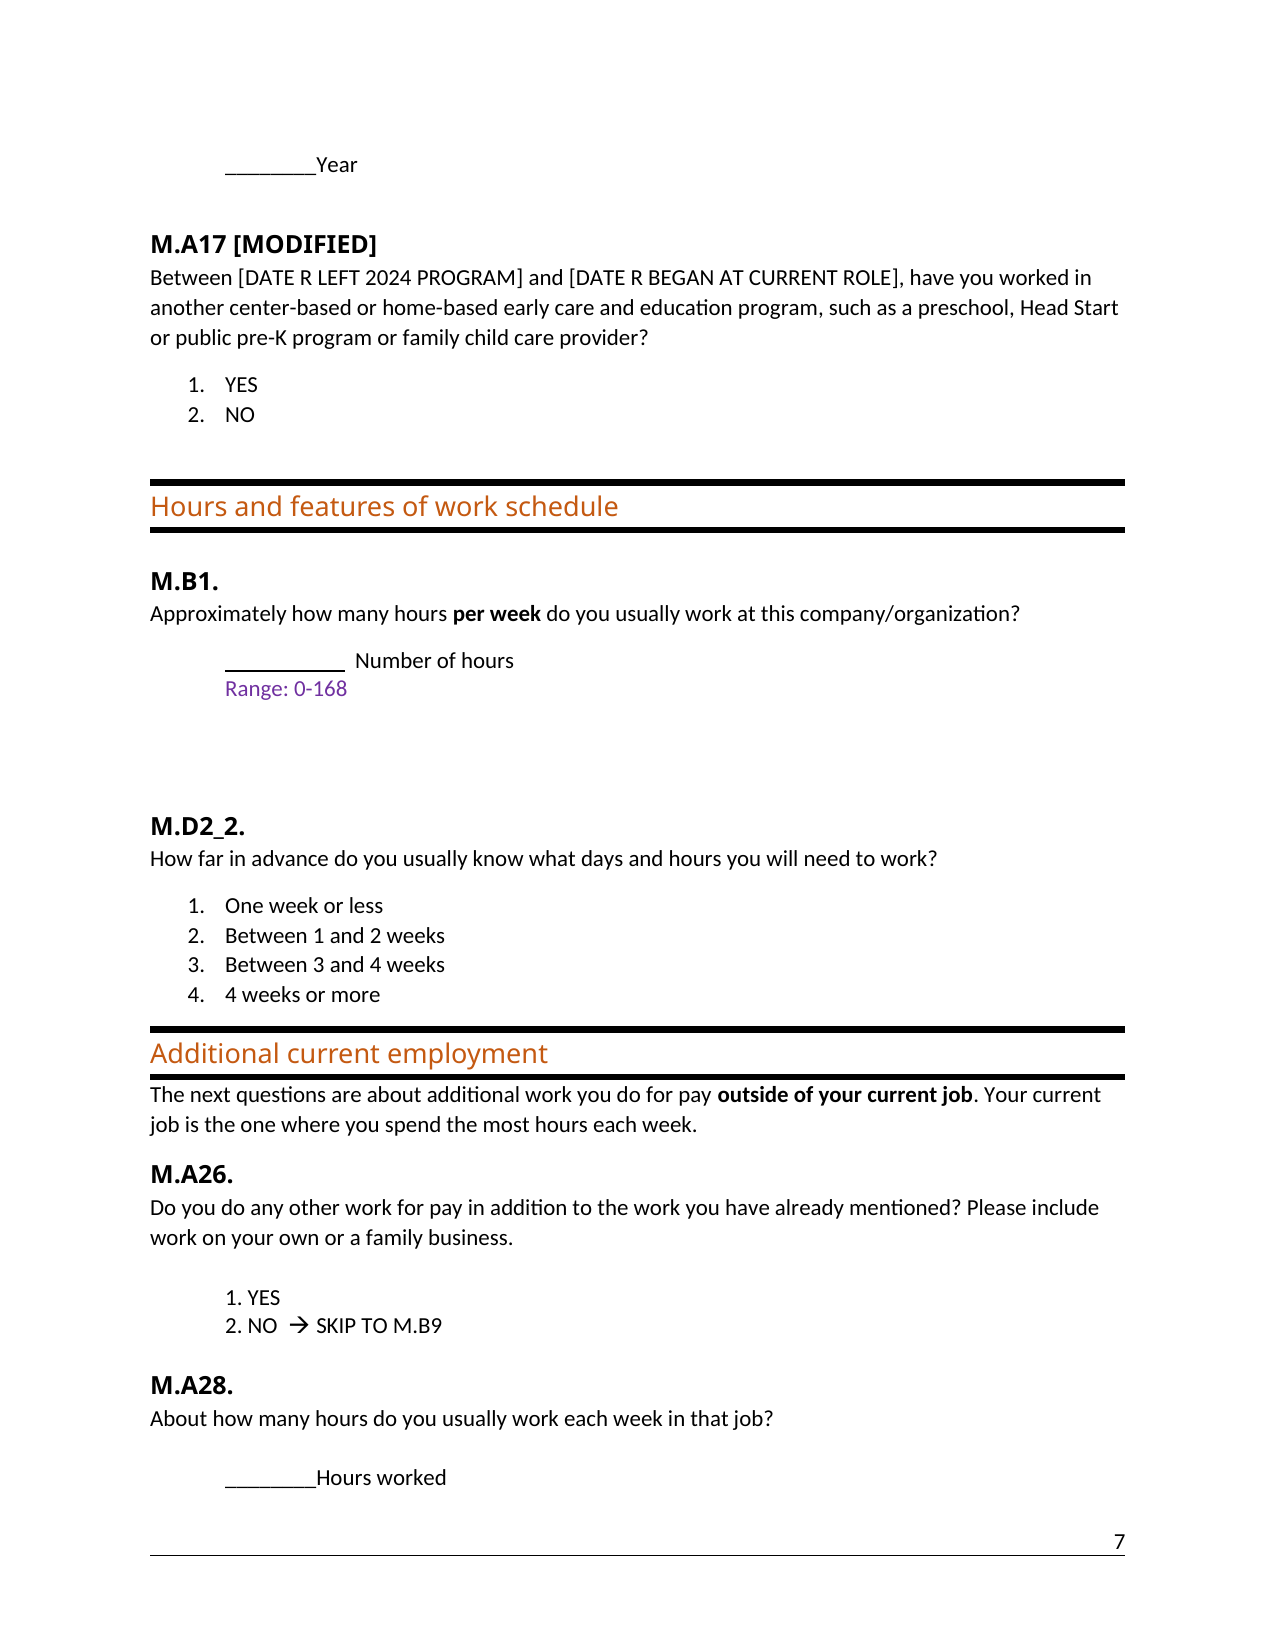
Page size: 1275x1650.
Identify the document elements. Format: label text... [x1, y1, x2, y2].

list 2. NO SKIP TO M.B9 [225, 1311, 1125, 1339]
subtitle M.B1. [150, 563, 1125, 597]
text Between [DATE R LEFT 2024 PROGRAM] and [DATE R BEGAN AT CURRENT ROLE], have you worked in another center-based or home-based early care and education program, such as a preschool, Head Start or public pre-K program or family child care provider? [150, 263, 1125, 352]
list Between 3 and 4 weeks [187, 950, 1125, 978]
subtitle Additional current employment [150, 1033, 1125, 1074]
text About how many hours do you usually work each week in that job? [150, 1404, 1125, 1432]
list One week or less [187, 891, 1125, 919]
text Range: 0-168 [225, 674, 1125, 702]
subtitle Hours and features of work schedule [150, 486, 1125, 527]
subtitle M.A17 [MODIFIED] [150, 227, 1125, 261]
list 4 weeks or more [187, 980, 1125, 1008]
list ________Hours worked [225, 1463, 1125, 1491]
text Number of hours [225, 646, 1125, 674]
text How far in advance do you usually know what days and hours you will need to work? [150, 844, 1125, 872]
subtitle M.D2_2. [150, 808, 1125, 842]
text Do you do any other work for pay in addition to the work you have already mentioned? Please include work on your own or a family business. [150, 1193, 1125, 1251]
list YES [187, 370, 1125, 398]
text ________Year [150, 150, 1125, 178]
list Between 1 and 2 weeks [187, 921, 1125, 949]
subtitle M.A28. [150, 1368, 1125, 1402]
text Approximately how many hours per week do you usually work at this company/organization? [150, 599, 1125, 627]
list NO [187, 400, 1125, 428]
list 1. YES [225, 1283, 1125, 1311]
subtitle M.A26. [150, 1157, 1125, 1191]
text The next questions are about additional work you do for pay outside of your current job. Your current job is the one where you spend the most hours each week. [150, 1080, 1125, 1138]
